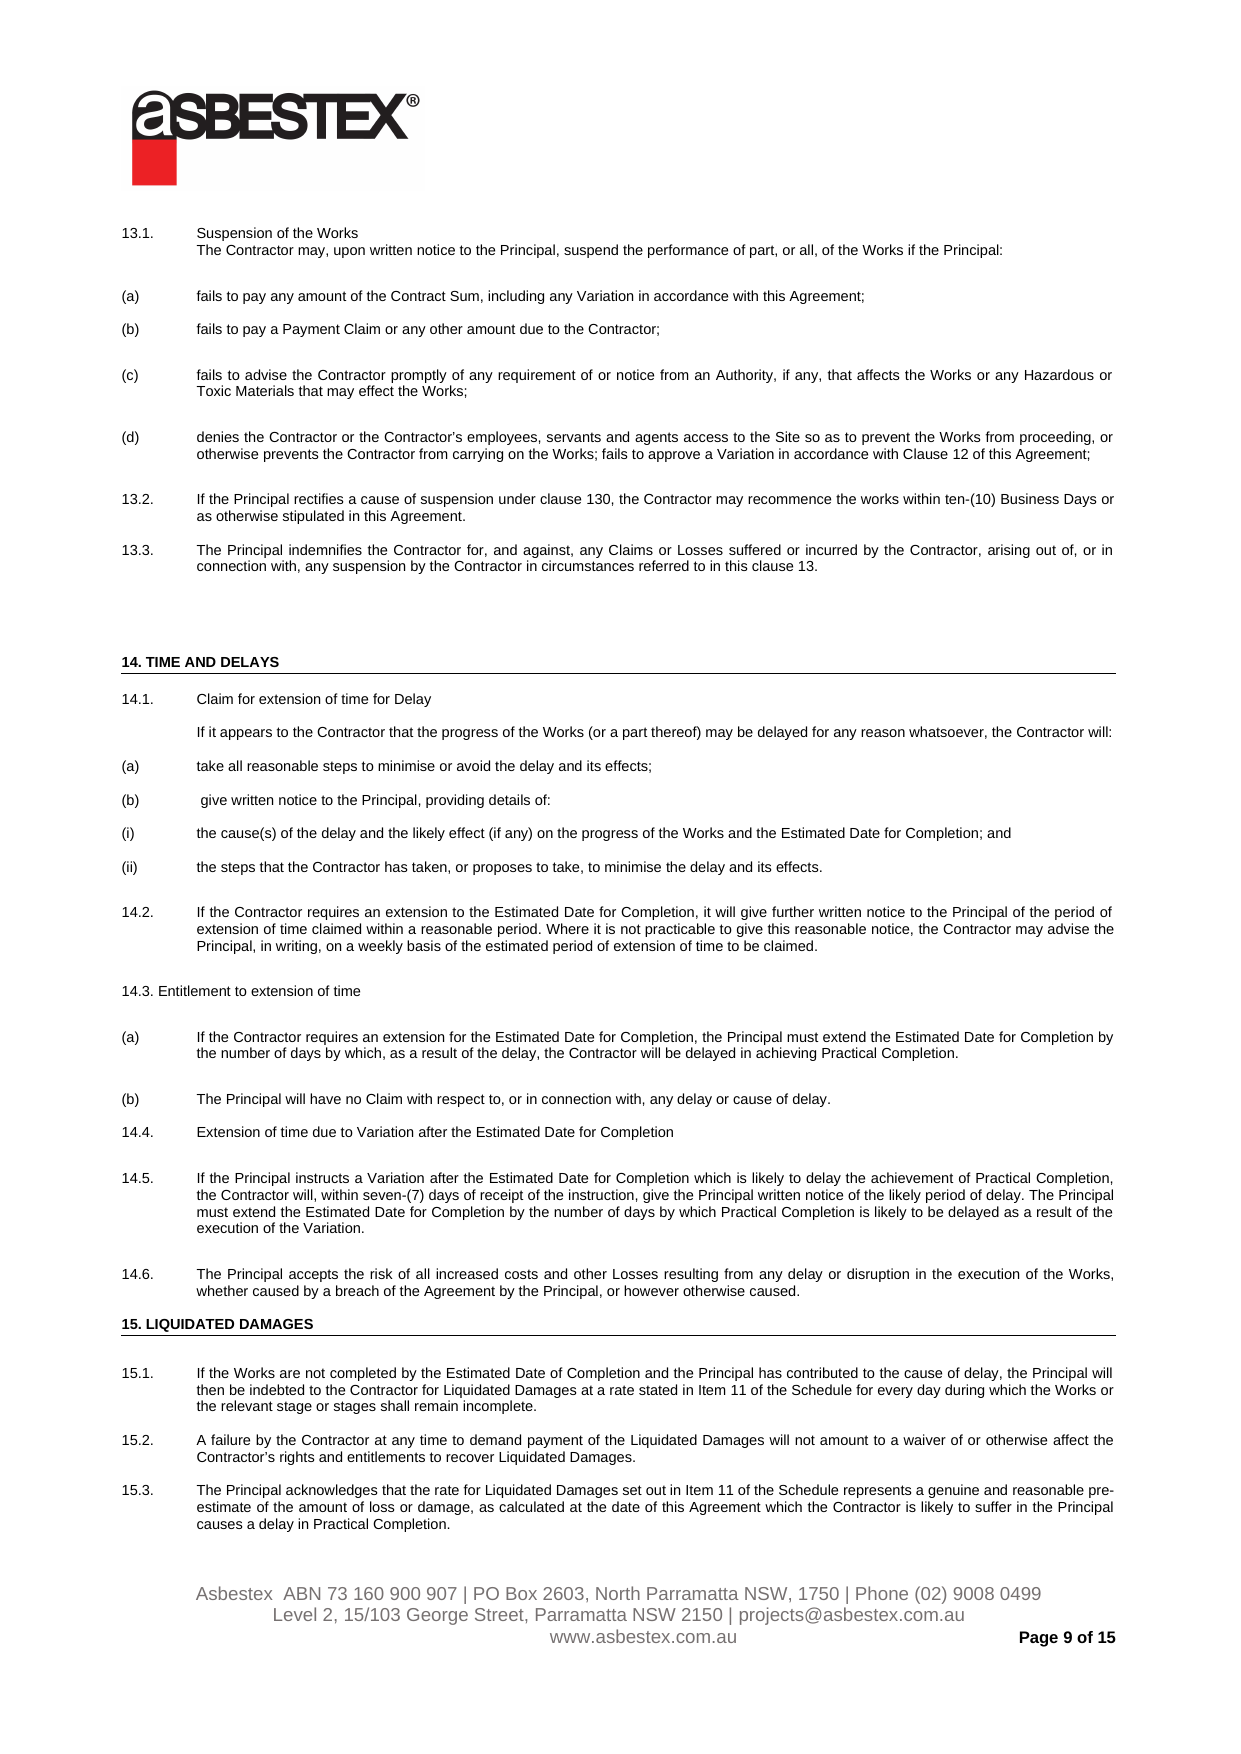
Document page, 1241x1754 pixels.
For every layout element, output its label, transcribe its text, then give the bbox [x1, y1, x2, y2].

text 14.3. Entitlement to extension of time [121, 983, 1116, 999]
text 15.1. If the Works are not completed by the Estimated Date of Completion and the Principal has contributed to the cause of delay, the Principal will then be indebted to the Contractor for Liquidated Damages at a rate stated in Item 11 of the Schedule for every day during which the Works or the relevant stage or stages shall remain incomplete. [121, 1364, 1116, 1415]
text 15.3. The Principal acknowledges that the rate for Liquidated Damages set out in Item 11 of the Schedule represents a genuine and reasonable pre-estimate of the amount of loss or damage, as calculated at the date of this Agreement which the Contractor is likely to suffer in the Principal causes a delay in Practical Completion. [121, 1482, 1116, 1532]
text The Contractor may, upon written notice to the Principal, suspend the performance of part, or all, of the Works if the Principal: [196, 242, 1116, 258]
text 13.3. The Principal indemnifies the Contractor for, and against, any Claims or Losses suffered or incurred by the Contractor, arising out of, or in connection with, any suspension by the Contractor in circumstances referred to in this clause 13. [121, 541, 1116, 575]
text (ii) the steps that the Contractor has taken, or proposes to take, to minimise the delay and its effects. [121, 858, 1116, 875]
text (c) fails to advise the Contractor promptly of any requirement of or notice from an Authority, if any, that affects the Works or any Hazardous or Toxic Materials that may effect the Works; [121, 366, 1116, 400]
text 13.1. Suspension of the Works [121, 225, 1116, 242]
text 15.2. A failure by the Contractor at any time to demand payment of the Liquidated Damages will not amount to a waiver of or otherwise affect the Contractor’s rights and entitlements to recover Liquidated Damages. [121, 1432, 1116, 1465]
text (b) fails to pay a Payment Claim or any other amount due to the Contractor; [121, 321, 1116, 338]
text 14.6. The Principal accepts the risk of all increased costs and other Losses resulting from any delay or disruption in the execution of the Works, whether caused by a breach of the Agreement by the Principal, or however otherwise caused. [121, 1266, 1116, 1299]
text 14.5. If the Principal instructs a Variation after the Estimated Date for Completion which is likely to delay the achievement of Practical Completion, the Contractor will, within seven-(7) days of receipt of the instruction, give the Principal written notice of the likely period of delay. The Principal must extend the Estimated Date for Completion by the number of days by which Practical Completion is likely to be delayed as a result of the execution of the Variation. [121, 1170, 1116, 1237]
text 14. TIME AND DELAYS [121, 654, 1116, 673]
text (d) denies the Contractor or the Contractor’s employees, servants and agents access to the Site so as to prevent the Works from proceeding, or otherwise prevents the Contractor from carrying on the Works; fails to approve a Variation in accordance with Clause 12 of this Agreement; [121, 429, 1116, 462]
text (a) fails to pay any amount of the Contract Sum, including any Variation in accordance with this Agreement; [121, 287, 1116, 304]
text 14.4. Extension of time due to Variation after the Estimated Date for Completion [121, 1124, 1116, 1141]
text (a) take all reasonable steps to minimise or avoid the delay and its effects; [121, 758, 1116, 774]
text 13.2. If the Principal rectifies a cause of suspension under clause 130, the Contractor may recommence the works within ten-(10) Business Days or as otherwise stipulated in this Agreement. [121, 491, 1116, 524]
text (i) the cause(s) of the delay and the likely effect (if any) on the progress of the Works and the Estimated Date for Completion; and [121, 825, 1116, 841]
text (b) give written notice to the Principal, providing details of: [121, 791, 1116, 808]
text (b) The Principal will have no Claim with respect to, or in connection with, any delay or cause of delay. [121, 1091, 1116, 1107]
text 15. LIQUIDATED DAMAGES [121, 1316, 1116, 1335]
text If it appears to the Contractor that the progress of the Works (or a part thereof) may be delayed for any reason whatsoever, the Contractor will: [196, 724, 1116, 741]
picture [121, 86, 425, 191]
text 14.2. If the Contractor requires an extension to the Estimated Date for Completion, it will give further written notice to the Principal of the period of extension of time claimed within a reasonable period. Where it is not practicable to give this reasonable notice, the Contractor may advise the Principal, in writing, on a weekly basis of the estimated period of extension of time to be claimed. [121, 904, 1116, 954]
text (a) If the Contractor requires an extension for the Estimated Date for Completion, the Principal must extend the Estimated Date for Completion by the number of days by which, as a result of the delay, the Contractor will be delayed in achieving Practical Completion. [121, 1028, 1116, 1062]
text 14.1. Claim for extension of time for Delay [121, 691, 1116, 707]
